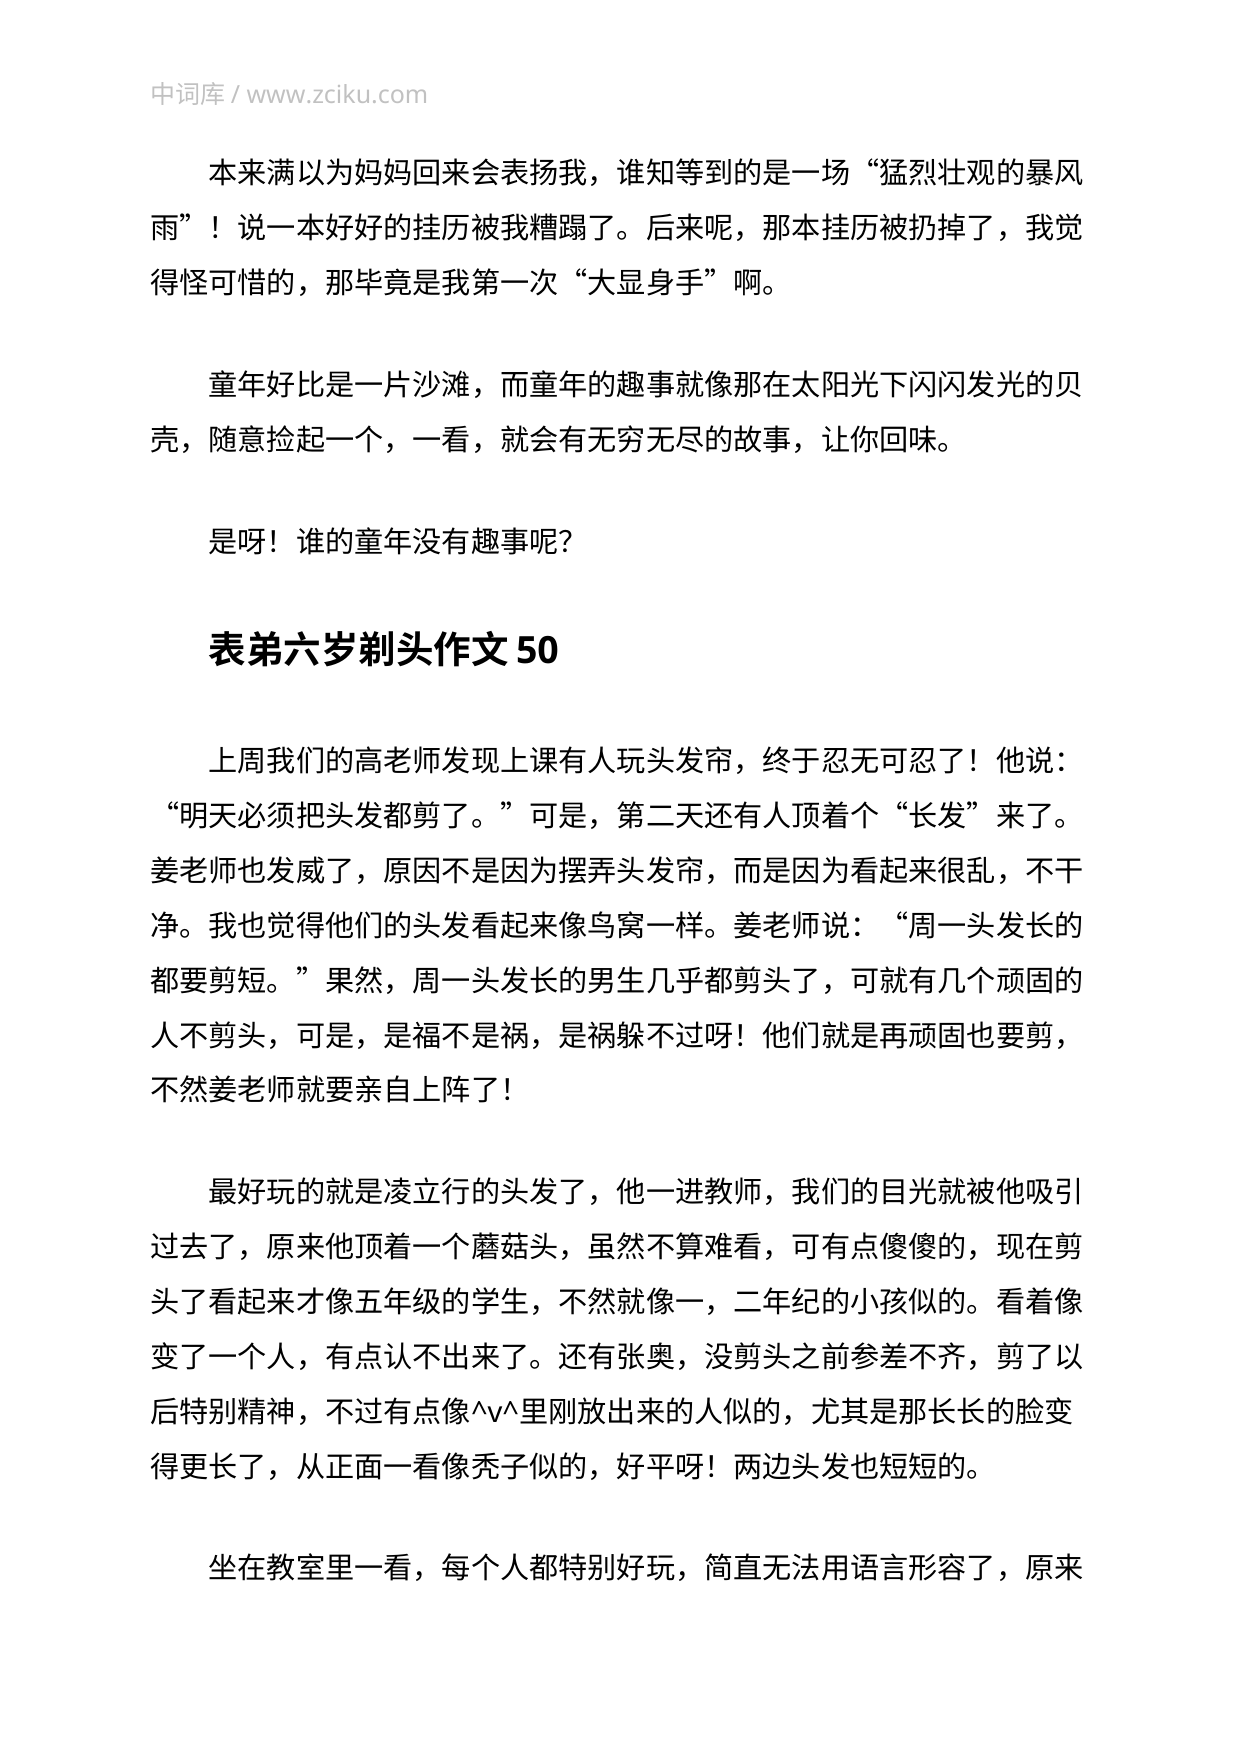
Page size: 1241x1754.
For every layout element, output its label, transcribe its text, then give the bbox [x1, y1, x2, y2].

text 表弟六岁剃头作文50 [150, 620, 1090, 674]
text 是呀！谁的童年没有趣事呢？ [150, 518, 1090, 561]
text 最好玩的就是凌立行的头发了，他一进教师，我们的目光就被他吸引过去了，原来他顶着一个蘑菇头，虽然不算难看，可有点傻傻的，现在剪头了看起来才像五年级的学生，不然就像一，二年纪的小孩似的。看着像变了一个人，有点认不出来了。还有张奥，没剪头之前参差不齐，剪了以后特别精神，不过有点像^v^里刚放出来的人似的，尤其是那长长的脸变得更长了，从正面一看像秃子似的，好平呀！两边头发也短短的。 [150, 1169, 1090, 1486]
text 本来满以为妈妈回来会表扬我，谁知等到的是一场“猛烈壮观的暴风雨”！说一本好好的挂历被我糟蹋了。后来呢，那本挂历被扔掉了，我觉得怪可惜的，那毕竟是我第一次“大显身手”啊。 [150, 150, 1090, 302]
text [150, 1545, 1090, 1587]
text 上周我们的高老师发现上课有人玩头发帘，终于忍无可忍了！他说：“明天必须把头发都剪了。”可是，第二天还有人顶着个“长发”来了。姜老师也发威了，原因不是因为摆弄头发帘，而是因为看起来很乱，不干净。我也觉得他们的头发看起来像鸟窝一样。姜老师说：“周一头发长的都要剪短。”果然，周一头发长的男生几乎都剪头了，可就有几个顽固的人不剪头，可是，是福不是祸，是祸躲不过呀！他们就是再顽固也要剪，不然姜老师就要亲自上阵了！ [150, 738, 1090, 1109]
text 童年好比是一片沙滩，而童年的趣事就像那在太阳光下闪闪发光的贝壳，随意捡起一个，一看，就会有无穷无尽的故事，让你回味。 [150, 362, 1090, 459]
